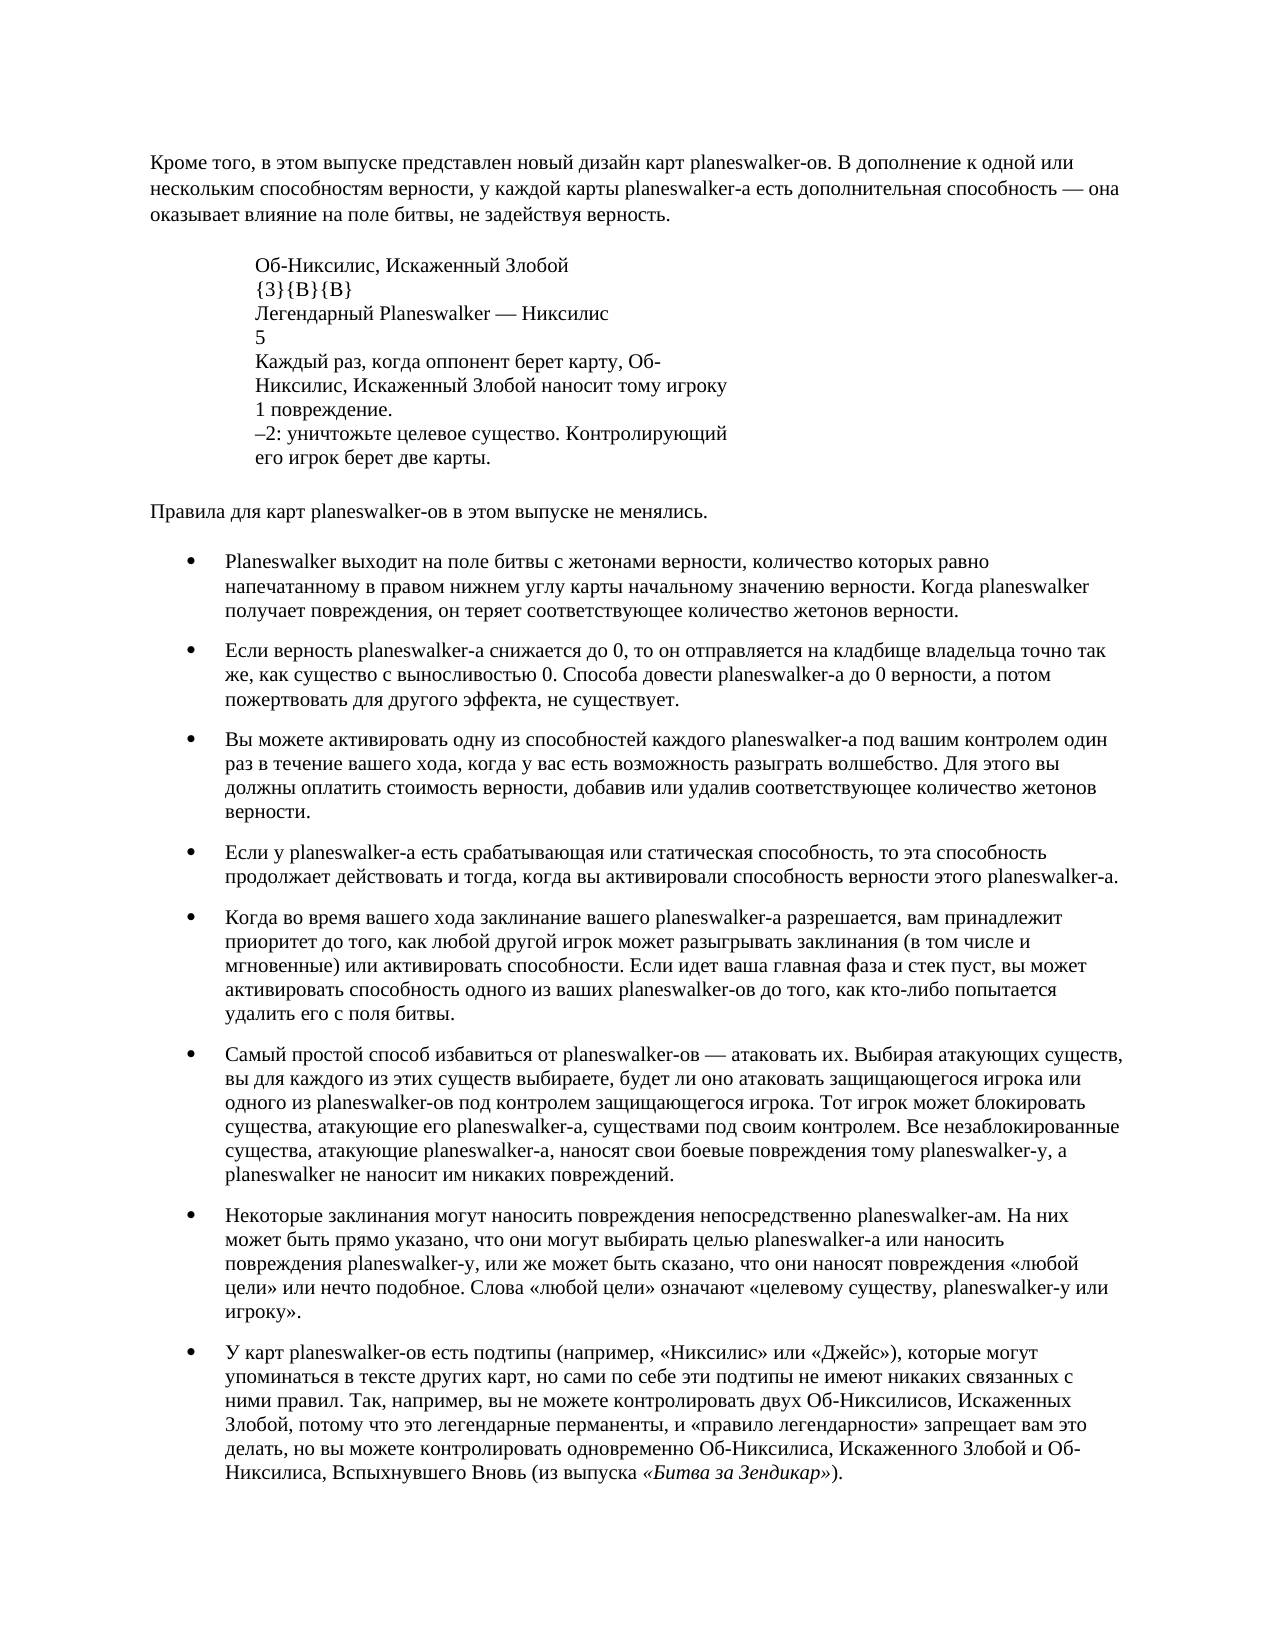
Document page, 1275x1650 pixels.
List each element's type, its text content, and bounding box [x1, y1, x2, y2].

text Об-Никсилис, Искаженный Злобой {3}{B}{B} Легендарный Planeswalker — Никсилис 5 Каждый раз, когда оппонент берет карту, Об-Никсилис, Искаженный Злобой наносит тому игроку 1 повреждение. –2: уничтожьте целевое существо. Контролирующий его игрок берет две карты. [255, 253, 735, 469]
text Вы можете активировать одну из способностей каждого planeswalker-а под вашим контролем один раз в течение вашего хода, когда у вас есть возможность разыграть волшебство. Для этого вы должны оплатить стоимость верности, добавив или удалив соответствующее количество жетонов верности. [187, 727, 1125, 823]
text Когда во время вашего хода заклинание вашего planeswalker-а разрешается, вам принадлежит приоритет до того, как любой другой игрок может разыгрывать заклинания (в том числе и мгновенные) или активировать способности. Если идет ваша главная фаза и стек пуст, вы может активировать способность одного из ваших planeswalker-ов до того, как кто-либо попытается удалить его с поля битвы. [187, 905, 1125, 1025]
text Если у planeswalker-а есть срабатывающая или статическая способность, то эта способность продолжает действовать и тогда, когда вы активировали способность верности этого planeswalker-а. [187, 840, 1125, 888]
text Кроме того, в этом выпуске представлен новый дизайн карт planeswalker-ов. В дополнение к одной или нескольким способностям верности, у каждой карты planeswalker-а есть дополнительная способность — она оказывает влияние на поле битвы, не задействуя верность. [150, 150, 1125, 226]
text Если верность planeswalker-а снижается до 0, то он отправляется на кладбище владельца точно так же, как существо с выносливостью 0. Способа довести planeswalker-а до 0 верности, а потом пожертвовать для другого эффекта, не существует. [187, 638, 1125, 711]
text Planeswalker выходит на поле битвы с жетонами верности, количество которых равно напечатанному в правом нижнем углу карты начальному значению верности. Когда planeswalker получает повреждения, он теряет соответствующее количество жетонов верности. [187, 549, 1125, 622]
text Правила для карт planeswalker-ов в этом выпуске не менялись. [150, 498, 1125, 523]
text Некоторые заклинания могут наносить повреждения непосредственно planeswalker-ам. На них может быть прямо указано, что они могут выбирать целью planeswalker-а или наносить повреждения planeswalker-у, или же может быть сказано, что они наносят повреждения «любой цели» или нечто подобное. Слова «любой цели» означают «целевому существу, planeswalker-у или игроку». [187, 1203, 1125, 1323]
text У карт planeswalker-ов есть подтипы (например, «Никсилис» или «Джейс»), которые могут упоминаться в тексте других карт, но сами по себе эти подтипы не имеют никаких связанных с ними правил. Так, например, вы не можете контролировать двух Об-Никсилисов, Искаженных Злобой, потому что это легендарные перманенты, и «правило легендарности» запрещает вам это делать, но вы можете контролировать одновременно Об-Никсилиса, Искаженного Злобой и Об-Никсилиса, Вспыхнувшего Вновь (из выпуска «Битва за Зендикар»). [187, 1340, 1125, 1484]
text Самый простой способ избавиться от planeswalker-ов — атаковать их. Выбирая атакующих существ, вы для каждого из этих существ выбираете, будет ли оно атаковать защищающегося игрока или одного из planeswalker-ов под контролем защищающегося игрока. Тот игрок может блокировать существа, атакующие его planeswalker-а, существами под своим контролем. Все незаблокированные существа, атакующие planeswalker-а, наносят свои боевые повреждения тому planeswalker-у, а planeswalker не наносит им никаких повреждений. [187, 1042, 1125, 1186]
